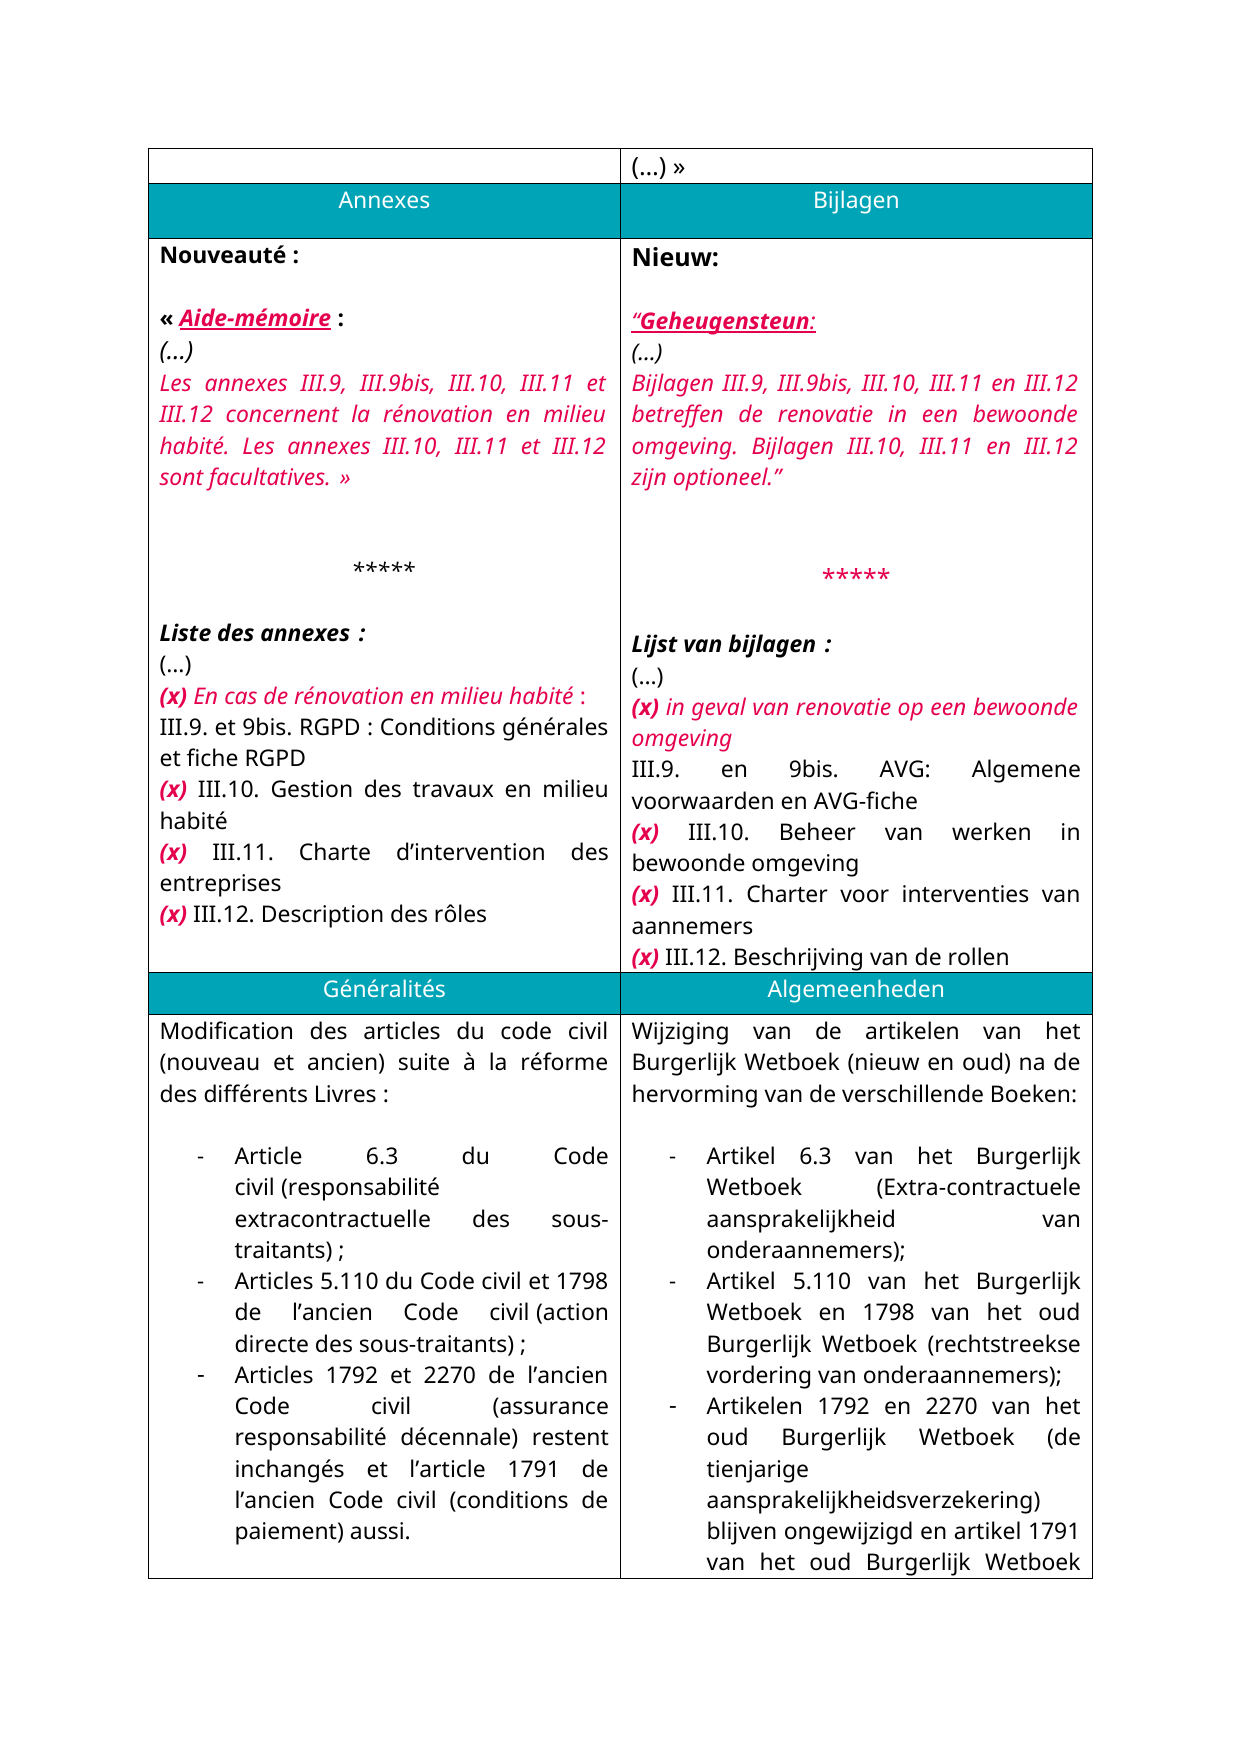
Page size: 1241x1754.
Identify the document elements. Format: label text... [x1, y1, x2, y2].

table_cell Annexes [149, 184, 620, 238]
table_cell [149, 1015, 620, 1578]
table_cell Nouveauté : « Aide-mémoire : (…) Les annexes III.9, III.9bis, III.10, III.11 et III.12 concernent la rénovation en milieu habité. Les annexes III.10, III.11 et III.12 sont facultatives. » ***** Liste des annexes : (…) (x) En cas de rénovation en milieu habité : III.9. et 9bis. RGPD : Conditions générales et fiche RGPD (x) III.10. Gestion des travaux en milieu habité (x) III.11. Charte d’intervention des entreprises (x) III.12. Description des rôles [149, 239, 620, 972]
table_cell Algemeenheden [621, 973, 1092, 1014]
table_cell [621, 1015, 1092, 1578]
table_cell Généralités [149, 973, 620, 1014]
table_cell Nieuw: “Geheugensteun: (…) Bijlagen III.9, III.9bis, III.10, III.11 en III.12 betreffen de renovatie in een bewoonde omgeving. Bijlagen III.10, III.11 en III.12 zijn optioneel.” ***** Lijst van bijlagen : (…) (x) in geval van renovatie op een bewoonde omgeving III.9. en 9bis. AVG: Algemene voorwaarden en AVG-fiche (x) III.10. Beheer van werken in bewoonde omgeving (x) III.11. Charter voor interventies van aannemers (x) III.12. Beschrijving van de rollen [621, 239, 1092, 972]
table_cell Bijlagen [621, 184, 1092, 238]
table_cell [149, 149, 620, 183]
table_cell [621, 149, 1092, 183]
